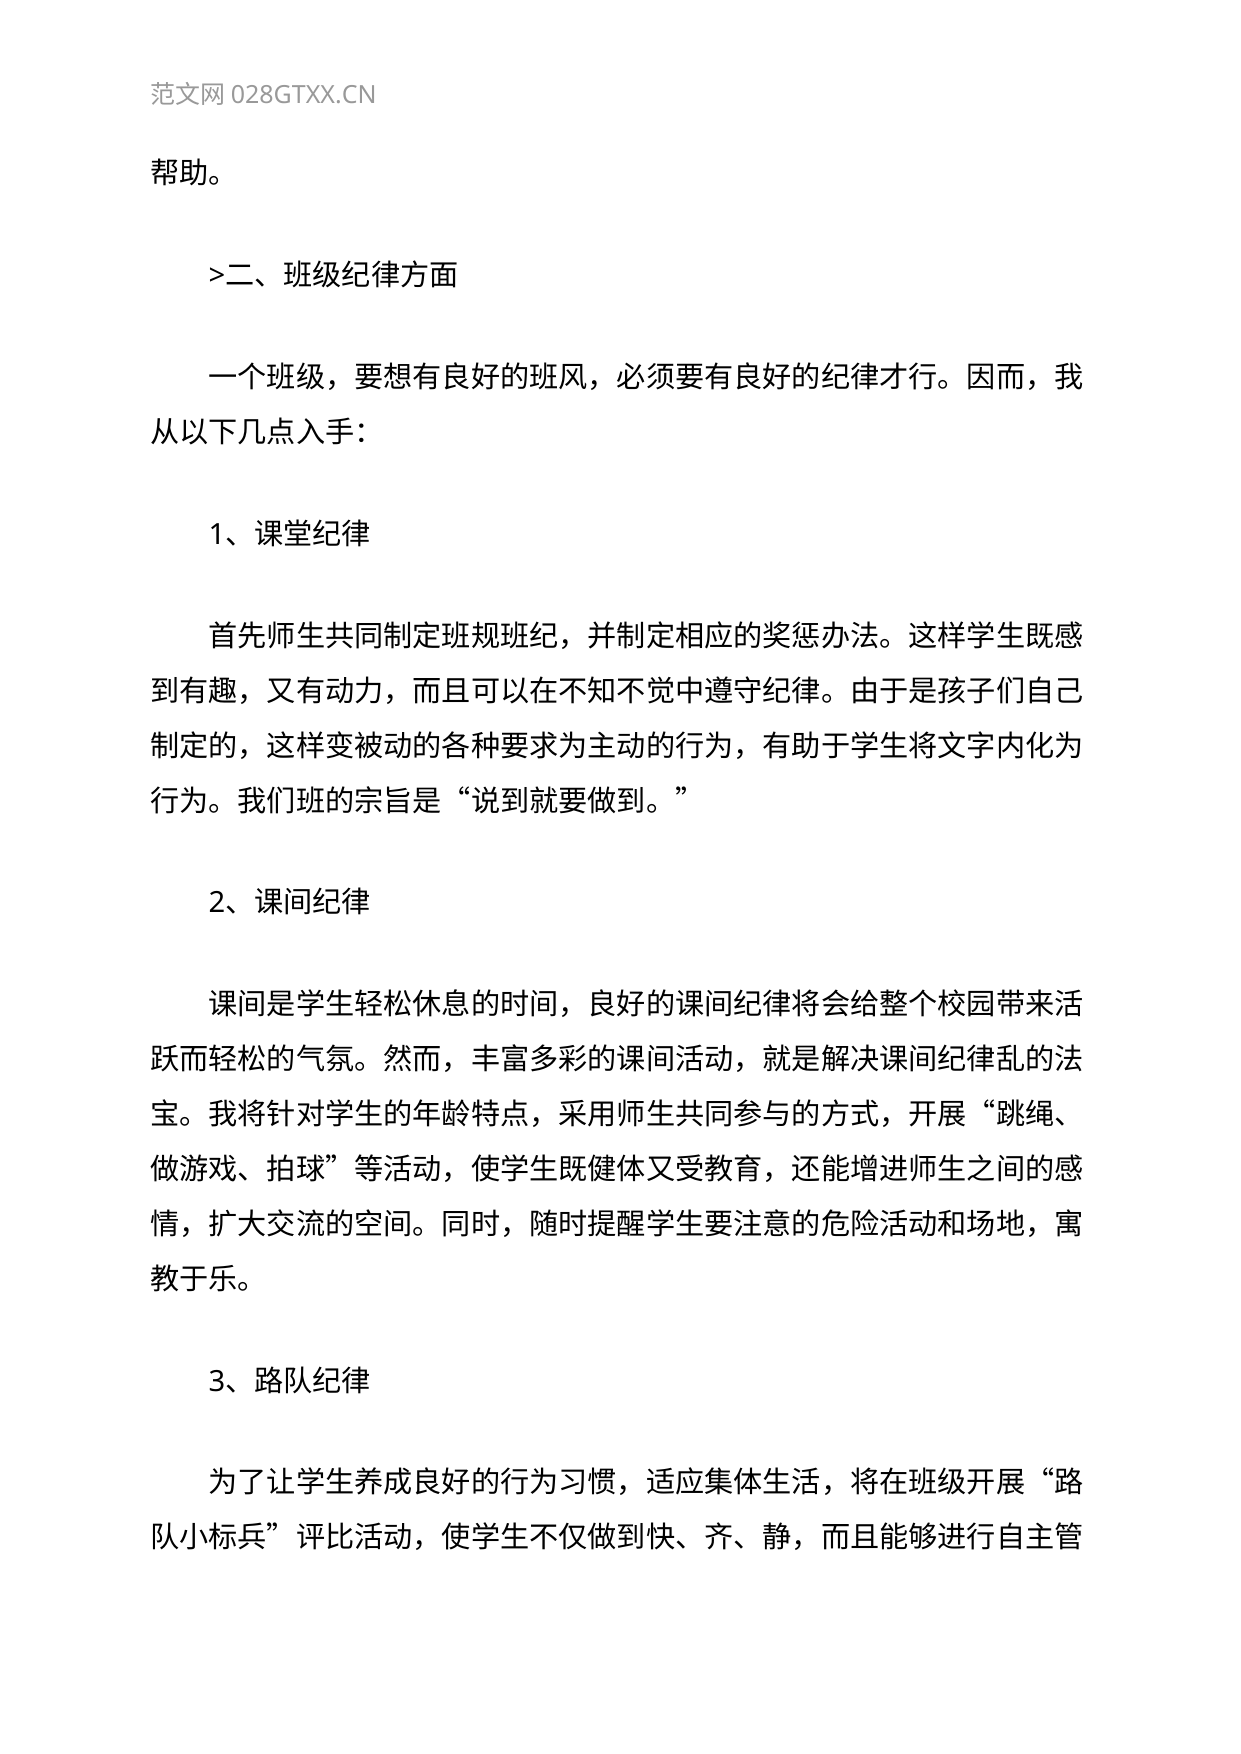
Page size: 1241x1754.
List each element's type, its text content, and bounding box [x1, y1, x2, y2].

text >二、班级纪律方面 [150, 252, 1090, 294]
text 首先师生共同制定班规班纪，并制定相应的奖惩办法。这样学生既感到有趣，又有动力，而且可以在不知不觉中遵守纪律。由于是孩子们自己制定的，这样变被动的各种要求为主动的行为，有助于学生将文字内化为行为。我们班的宗旨是“说到就要做到。” [150, 612, 1090, 819]
text 1、课堂纪律 [150, 510, 1090, 553]
text 3、路队纪律 [150, 1357, 1090, 1399]
text 一个班级，要想有良好的班风，必须要有良好的纪律才行。因而，我从以下几点入手： [150, 354, 1090, 451]
text 2、课间纪律 [150, 879, 1090, 921]
text 课间是学生轻松休息的时间，良好的课间纪律将会给整个校园带来活跃而轻松的气氛。然而，丰富多彩的课间活动，就是解决课间纪律乱的法宝。我将针对学生的年龄特点，采用师生共同参与的方式，开展“跳绳、做游戏、拍球”等活动，使学生既健体又受教育，还能增进师生之间的感情，扩大交流的空间。同时，随时提醒学生要注意的危险活动和场地，寓教于乐。 [150, 981, 1090, 1298]
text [150, 1459, 1090, 1556]
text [150, 150, 1090, 192]
